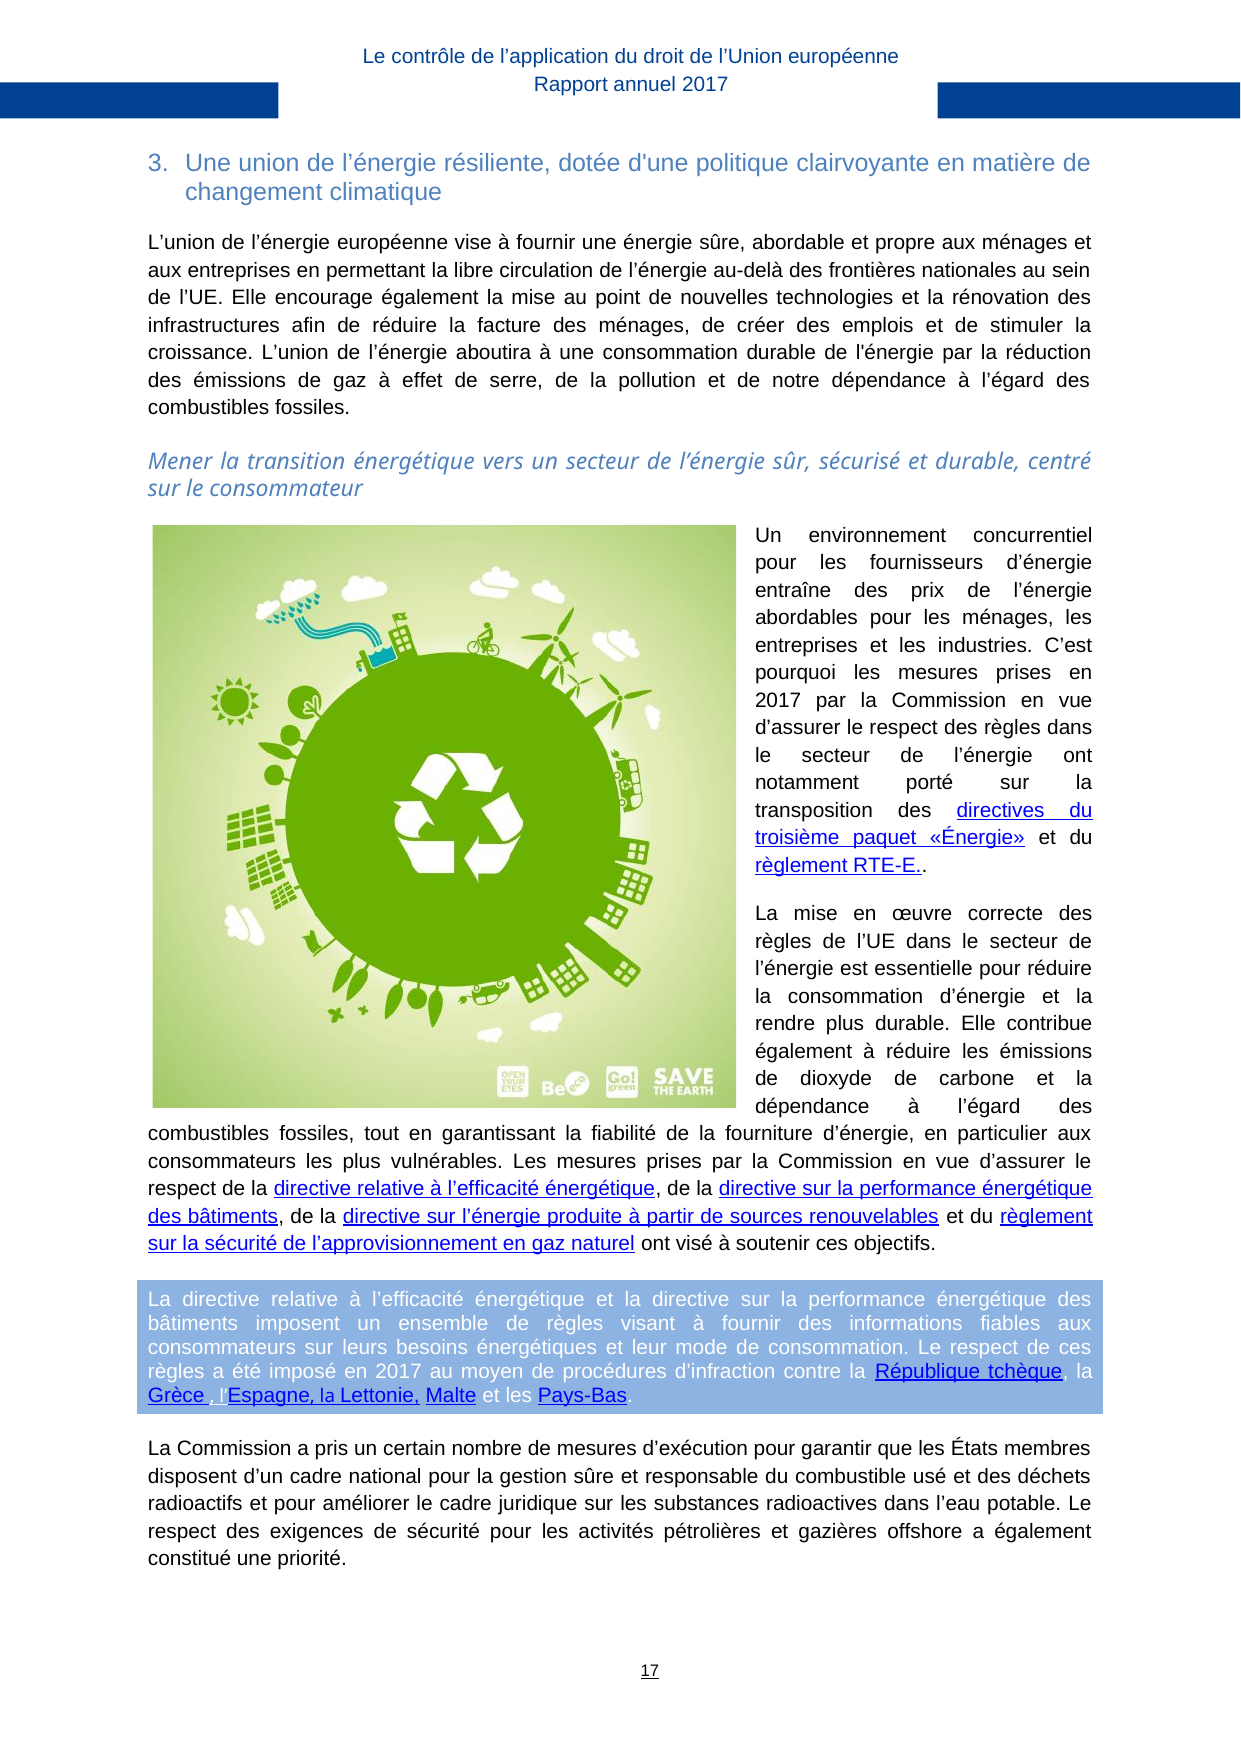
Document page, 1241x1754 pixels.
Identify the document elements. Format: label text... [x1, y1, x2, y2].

text Une union de l’énergie résiliente, dotée d'une politique clairvoyante en matière de changement climatique [148, 148, 1092, 205]
text L’union de l’énergie européenne vise à fournir une énergie sûre, abordable et propre aux ménages et aux entreprises en permettant la libre circulation de l’énergie au-delà des frontières nationales au sein de l’UE. Elle encourage également la mise au point de nouvelles technologies et la rénovation des infrastructures afin de réduire la facture des ménages, de créer des emplois et de stimuler la croissance. L’union de l’énergie aboutira à une consommation durable de l'énergie par la réduction des émissions de gaz à effet de serre, de la pollution et de notre dépendance à l’égard des combustibles fossiles. [148, 230, 1092, 419]
text La mise en œuvre correcte des règles de l’UE dans le secteur de l’énergie est essentielle pour réduire la consommation d’énergie et la rendre plus durable. Elle contribue également à réduire les émissions de dioxyde de carbone et la dépendance à l’égard des combustibles fossiles, tout en garantissant la fiabilité de la fourniture d’énergie, en particulier aux consommateurs les plus vulnérables. Les mesures prises par la Commission en vue d’assurer le respect de la directive relative à l’efficacité énergétique, de la directive sur la performance énergétique des bâtiments, de la directive sur l’énergie produite à partir de sources renouvelables et du règlement sur la sécurité de l’approvisionnement en gaz naturel ont visé à soutenir ces objectifs. [148, 873, 1092, 1255]
picture [151, 525, 736, 1106]
text Mener la transition énergétique vers un secteur de l’énergie sûr, sécurisé et durable, centré sur le consommateur [148, 448, 1092, 502]
text Un environnement concurrentiel pour les fournisseurs d’énergie entraîne des prix de l’énergie abordables pour les ménages, les entreprises et les industries. C’est pourquoi les mesures prises en 2017 par la Commission en vue d’assurer le respect des règles dans le secteur de l’énergie ont notamment porté sur la transposition des directives du troisième paquet «Énergie» et du règlement RTE-E.. [148, 523, 1092, 849]
table_header La directive relative à l’efficacité énergétique et la directive sur la performance énergétique des bâtiments imposent un ensemble de règles visant à fournir des informations fiables aux consommateurs sur leurs besoins énergétiques et leur mode de consommation. Le respect de ces règles a été imposé en 2017 au moyen de procédures d’infraction contre la République tchèque, la Grèce , l’Espagne, la Lettonie, Malte et les Pays-Bas. [137, 1280, 1103, 1414]
text La Commission a pris un certain nombre de mesures d’exécution pour garantir que les États membres disposent d’un cadre national pour la gestion sûre et responsable du combustible usé et des déchets radioactifs et pour améliorer le cadre juridique sur les substances radioactives dans l’eau potable. Le respect des exigences de sécurité pour les activités pétrolières et gazières offshore a également constitué une priorité. [148, 1436, 1092, 1570]
